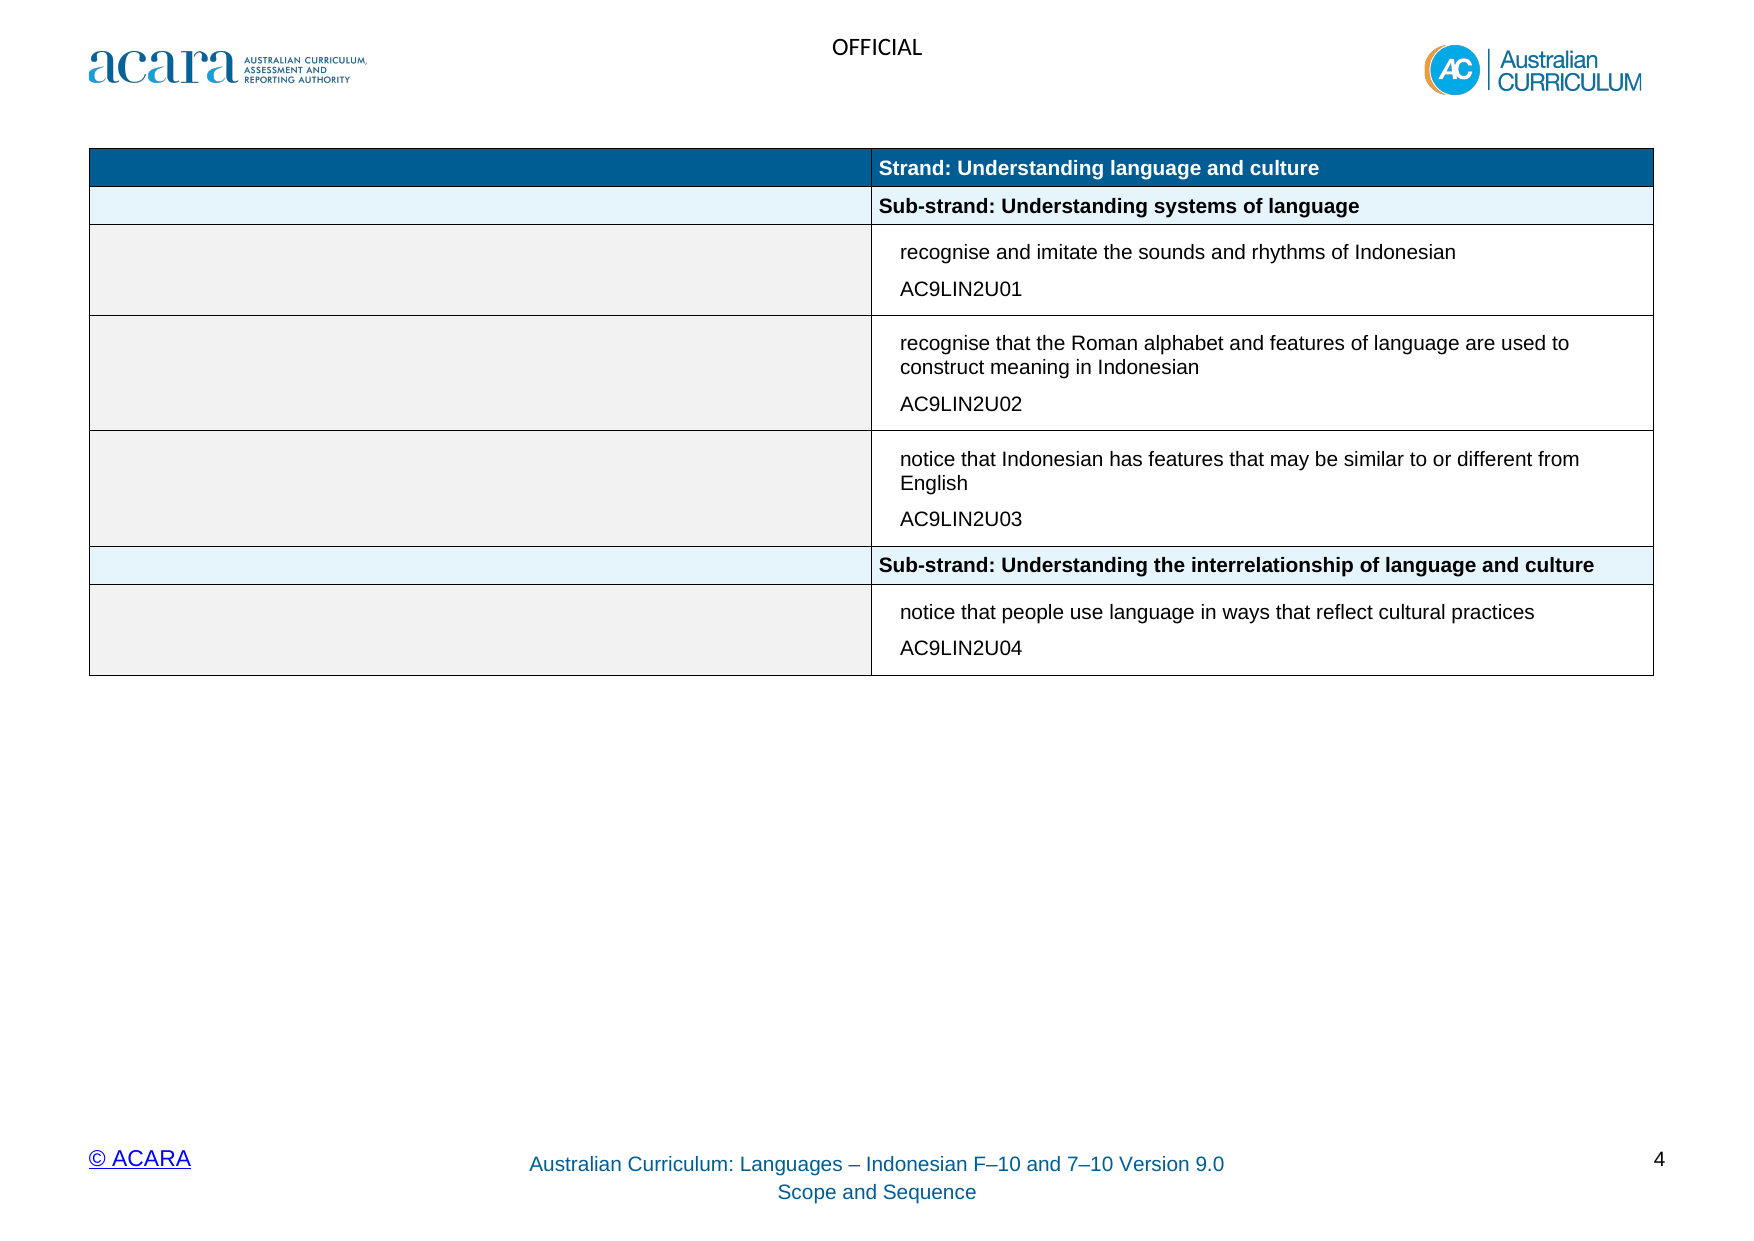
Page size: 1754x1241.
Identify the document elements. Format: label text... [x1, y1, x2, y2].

table_cell [90, 187, 871, 224]
table_cell [90, 316, 871, 430]
picture [88, 51, 367, 83]
table_cell [90, 431, 871, 546]
table_header Strand: Understanding language and culture [872, 149, 1653, 186]
table_cell recognise and imitate the sounds and rhythms of Indonesian AC9LIN2U01 [872, 225, 1653, 315]
picture [1424, 45, 1447, 95]
table_header [90, 149, 871, 186]
table_cell [90, 225, 871, 315]
table_cell notice that Indonesian has features that may be similar to or different from English AC9LIN2U03 [872, 431, 1653, 546]
table_cell recognise that the Roman alphabet and features of language are used to construct meaning in Indonesian AC9LIN2U02 [872, 316, 1653, 430]
table_cell notice that people use language in ways that reflect cultural practices AC9LIN2U04 [872, 585, 1653, 675]
table_cell [90, 547, 871, 584]
table_cell Sub-strand: Understanding the interrelationship of language and culture [872, 547, 1653, 584]
table_cell [90, 585, 871, 675]
picture [1463, 45, 1642, 95]
table_cell Sub-strand: Understanding systems of language [872, 187, 1653, 224]
picture [1440, 59, 1471, 79]
